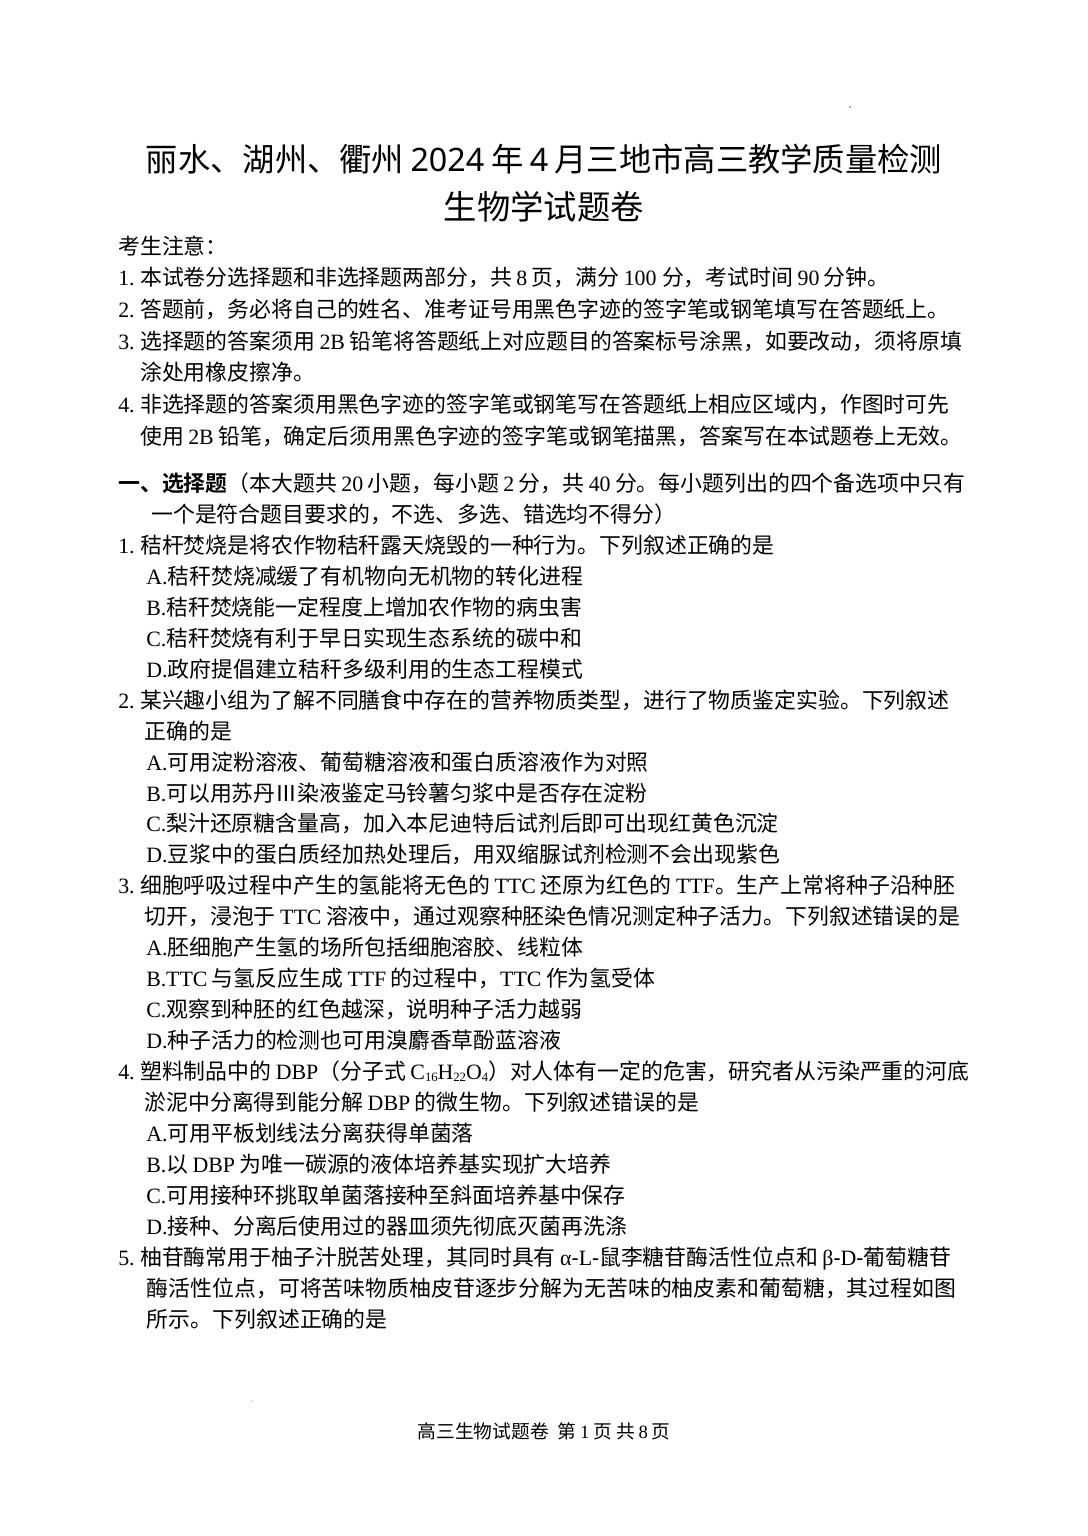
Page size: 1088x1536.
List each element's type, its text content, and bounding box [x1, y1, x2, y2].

text 1. 秸杆焚烧是将农作物秸秆露天烧毁的一种行为。下列叙述正确的是 [118, 529, 969, 559]
text A.秸秆焚烧减缓了有机物向无机物的转化进程 [146, 559, 969, 591]
text B.以DBP为唯一碳源的液体培养基实现扩大培养 [146, 1148, 969, 1179]
text 一、选择题（本大题共20小题，每小题2分，共40分。每小题列出的四个备选项中只有一个是符合题目要求的，不选、多选、错选均不得分） [118, 467, 969, 529]
text 2. 答题前，务必将自己的姓名、准考证号用黑色字迹的签字笔或钢笔填写在答题纸上。 [118, 292, 969, 324]
text C.秸秆焚烧有利于早日实现生态系统的碳中和 [146, 621, 969, 652]
text D.豆浆中的蛋白质经加热处理后，用双缩脲试剂检测不会出现紫色 [146, 838, 969, 869]
text D.接种、分离后使用过的器皿须先彻底灭菌再洗涤 [146, 1209, 969, 1241]
text 4. 非选择题的答案须用黑色字迹的签字笔或钢笔写在答题纸上相应区域内，作图时可先使用2B铅笔，确定后须用黑色字迹的签字笔或钢笔描黑，答案写在本试题卷上无效。 [118, 387, 969, 450]
text 4. 塑料制品中的DBP（分子式C16H22O4）对人体有一定的危害，研究者从污染严重的河底淤泥中分离得到能分解DBP的微生物。下列叙述错误的是 [118, 1055, 969, 1117]
text D.政府提倡建立秸秆多级利用的生态工程模式 [146, 652, 969, 683]
text 丽水、湖州、衢州2024年4月三地市高三教学质量检测 [118, 133, 969, 181]
text B.TTC与氢反应生成TTF的过程中，TTC作为氢受体 [146, 962, 969, 993]
text 3. 细胞呼吸过程中产生的氢能将无色的TTC还原为红色的TTF。生产上常将种子沿种胚切开，浸泡于TTC溶液中，通过观察种胚染色情况测定种子活力。下列叙述错误的是 [118, 869, 969, 931]
text 5. 柚苷酶常用于柚子汁脱苦处理，其同时具有α-L-鼠李糖苷酶活性位点和β-D-葡萄糖苷酶活性位点，可将苦味物质柚皮苷逐步分解为无苦味的柚皮素和葡萄糖，其过程如图所示。下列叙述正确的是 [118, 1241, 969, 1334]
text 3. 选择题的答案须用2B铅笔将答题纸上对应题目的答案标号涂黑，如要改动，须将原填涂处用橡皮擦净。 [118, 324, 969, 387]
text A.可用淀粉溶液、葡萄糖溶液和蛋白质溶液作为对照 [146, 745, 969, 776]
text C.可用接种环挑取单菌落接种至斜面培养基中保存 [146, 1179, 969, 1209]
text B.秸秆焚烧能一定程度上增加农作物的病虫害 [146, 591, 969, 621]
text A.可用平板划线法分离获得单菌落 [146, 1117, 969, 1148]
text 生物学试题卷 [118, 181, 969, 229]
text C.观察到种胚的红色越深，说明种子活力越弱 [146, 993, 969, 1024]
text 考生注意： [118, 229, 969, 260]
text 1. 本试卷分选择题和非选择题两部分，共8页，满分100 分，考试时间90分钟。 [118, 260, 969, 292]
text 2. 某兴趣小组为了解不同膳食中存在的营养物质类型，进行了物质鉴定实验。下列叙述正确的是 [118, 683, 969, 745]
text C.梨汁还原糖含量高，加入本尼迪特后试剂后即可出现红黄色沉淀 [146, 807, 969, 838]
text D.种子活力的检测也可用溴麝香草酚蓝溶液 [146, 1024, 969, 1055]
text A.胚细胞产生氢的场所包括细胞溶胶、线粒体 [146, 931, 969, 962]
text B.可以用苏丹Ⅲ染液鉴定马铃薯匀浆中是否存在淀粉 [146, 776, 969, 807]
